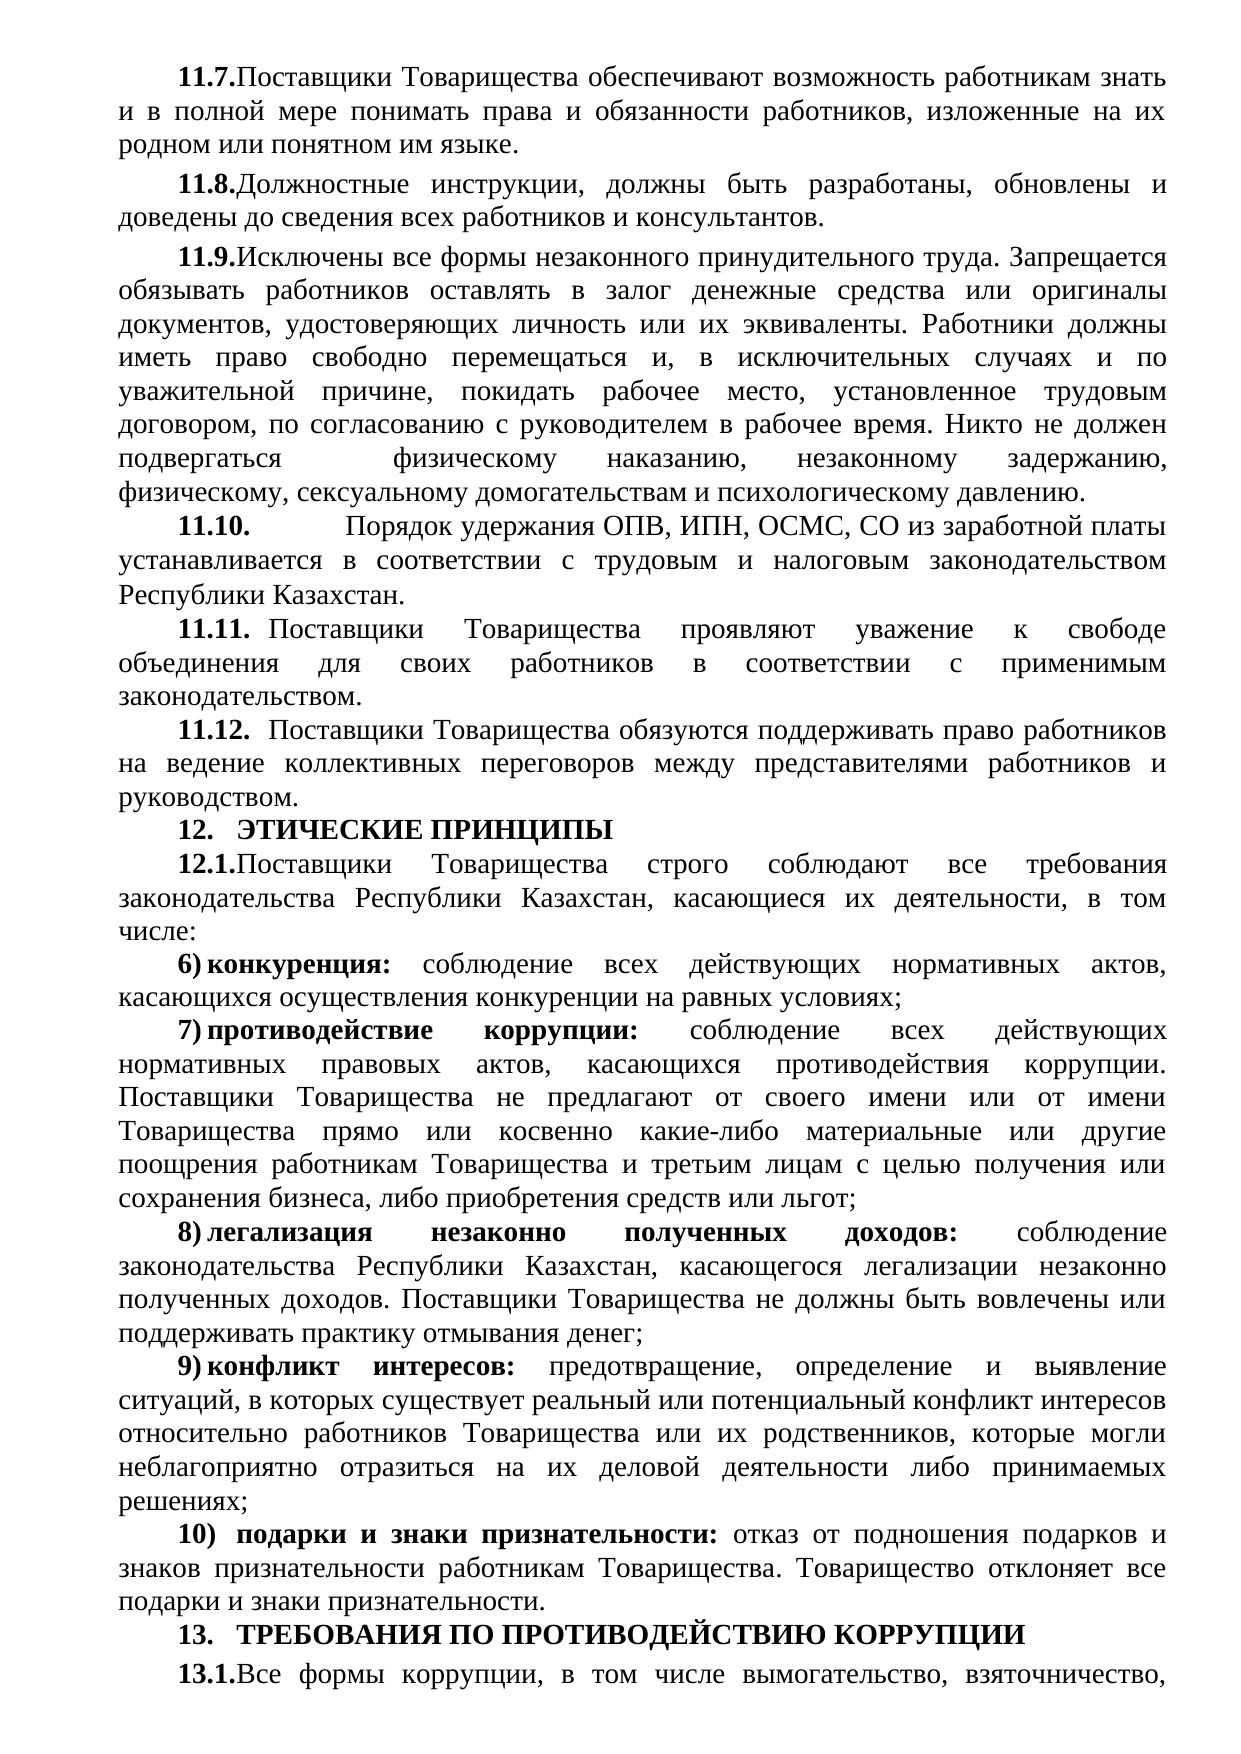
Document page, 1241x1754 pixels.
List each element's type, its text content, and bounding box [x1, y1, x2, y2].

list Поставщики Товарищества проявляют уважение к свободе объединения для своих работников в соответствии с применимым законодательством. [118, 611, 1167, 712]
list ТРЕБОВАНИЯ ПО ПРОТИВОДЕЙСТВИЮ КОРРУПЦИИ [118, 1617, 1181, 1650]
list Поставщики Товарищества обязуются поддерживать право работников на ведение коллективных переговоров между представителями работников и руководством. [118, 712, 1167, 813]
list конкуренция: соблюдение всех действующих нормативных актов, касающихся осуществления конкуренции на равных условиях; [118, 947, 1167, 1012]
list Поставщики Товарищества обеспечивают возможность работникам знать и в полной мере понимать права и обязанности работников, изложенные на их родном или понятном им языке. [118, 59, 1167, 160]
list Порядок удержания ОПВ, ИПН, ОСМС, СО из заработной платы устанавливается в соответствии с трудовым и налоговым законодательством Республики Казахстан. [118, 508, 1167, 611]
list конфликт интересов: предотвращение, определение и выявление ситуаций, в которых существует реальный или потенциальный конфликт интересов относительно работников Товарищества или их родственников, которые могли неблагоприятно отразиться на их деловой деятельности либо принимаемых решениях; [118, 1348, 1167, 1516]
list Поставщики Товарищества строго соблюдают все требования законодательства Республики Казахстан, касающиеся их деятельности, в том числе: [118, 846, 1168, 947]
list легализация незаконно полученных доходов: соблюдение законодательства Республики Казахстан, касающегося легализации незаконно полученных доходов. Поставщики Товарищества не должны быть вовлечены или поддерживать практику отмывания денег; [118, 1214, 1167, 1348]
list противодействие коррупции: соблюдение всех действующих нормативных правовых актов, касающихся противодействия коррупции. Поставщики Товарищества не предлагают от своего имени или от имени Товарищества прямо или косвенно какие-либо материальные или другие поощрения работникам Товарищества и третьим лицам с целью получения или сохранения бизнеса, либо приобретения средств или льгот; [118, 1012, 1167, 1214]
list Исключены все формы незаконного принудительного труда. Запрещается обязывать работников оставлять в залог денежные средства или оригиналы документов, удостоверяющих личность или их эквиваленты. Работники должны иметь право свободно перемещаться и, в исключительных случаях и по уважительной причине, покидать рабочее место, установленное трудовым договором, по согласованию с руководителем в рабочее время. Никто не должен подвергаться физическому наказанию, незаконному задержанию, физическому, сексуальному домогательствам и психологическому давлению. [118, 239, 1168, 507]
list Должностные инструкции, должны быть разработаны, обновлены и доведены до сведения всех работников и консультантов. [118, 166, 1168, 233]
list ЭТИЧЕСКИЕ ПРИНЦИПЫ [118, 813, 1181, 846]
list подарки и знаки признательности: отказ от подношения подарков и знаков признательности работникам Товарищества. Товарищество отклоняет все подарки и знаки признательности. [118, 1516, 1167, 1617]
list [118, 1656, 1167, 1690]
